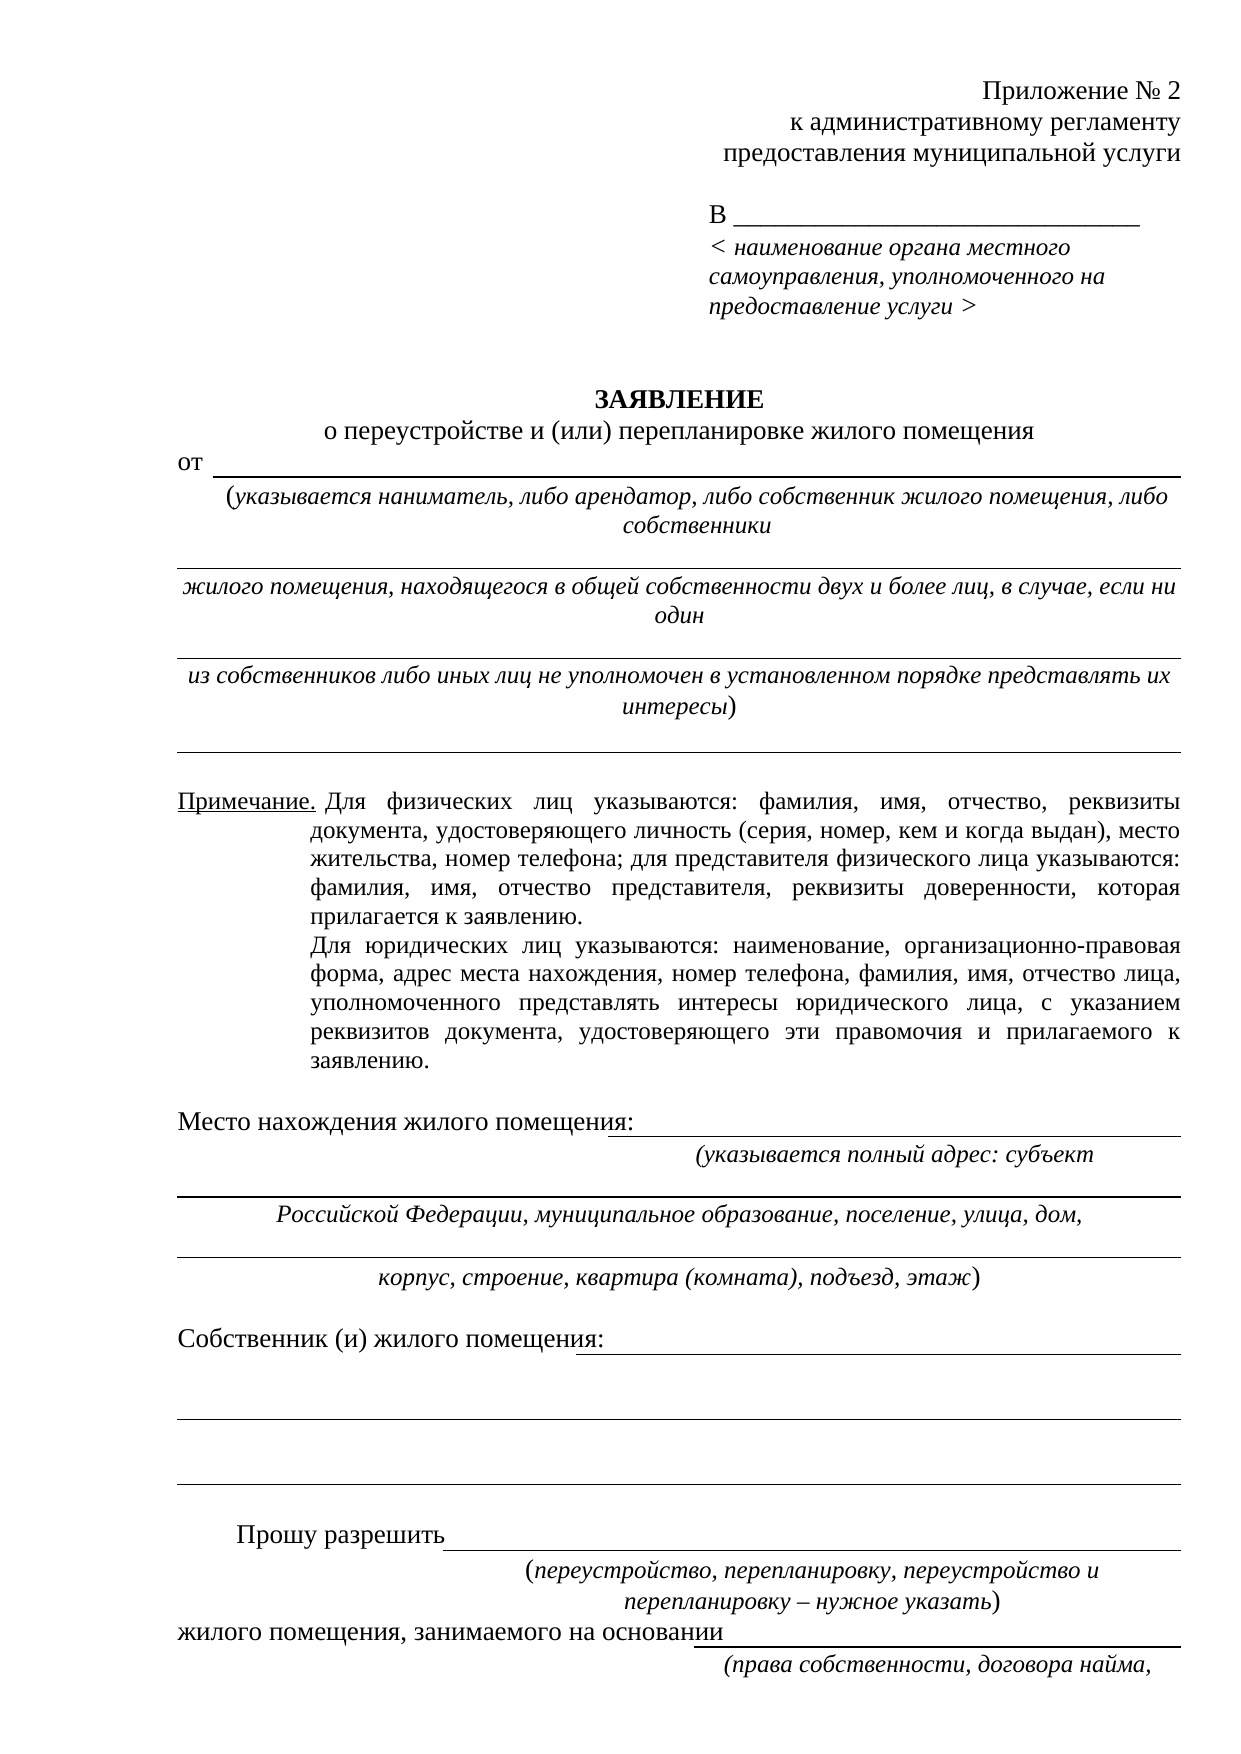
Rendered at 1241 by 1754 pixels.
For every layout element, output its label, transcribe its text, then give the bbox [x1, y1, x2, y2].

text Собственник (и) жилого помещения: [177, 1322, 1181, 1353]
text жилого помещения, находящегося в общей собственности двух и более лиц, в случае, если ни один [177, 569, 1181, 629]
text Российской Федерации, муниципальное образование, поселение, улица, дом, [177, 1198, 1181, 1228]
text (указывается полный адрес: субъект [608, 1137, 1181, 1168]
text к административному регламенту [177, 105, 1181, 136]
text (права собственности, договора найма, [694, 1648, 1181, 1678]
text Примечание. Для физических лиц указываются: фамилия, имя, отчество, реквизиты документа, удостоверяющего личность (серия, номер, кем и когда выдан), место жительства, номер телефона; для представителя физического лица указываются: фамилия, имя, отчество представителя, реквизиты доверенности, которая прилагается к заявлению. [177, 786, 1181, 930]
text жилого помещения, занимаемого на основании [177, 1615, 1181, 1646]
text Приложение № 2 [177, 74, 1181, 105]
text Для юридических лиц указываются: наименование, организационно-правовая форма, адрес места нахождения, номер телефона, фамилия, имя, отчество лица, уполномоченного представлять интересы юридического лица, с указанием реквизитов документа, удостоверяющего эти правомочия и прилагаемого к заявлению. [310, 930, 1181, 1073]
text Прошу разрешить [177, 1519, 1181, 1550]
text (переустройство, перепланировку, переустройство и перепланировку – нужное указать) [443, 1551, 1181, 1615]
text (указывается наниматель, либо арендатор, либо собственник жилого помещения, либо собственники [213, 478, 1181, 539]
text Место нахождения жилого помещения: [177, 1104, 1181, 1136]
text от [177, 445, 1181, 476]
text < наименование органа местного самоуправления, уполномоченного на предоставление услуги > [709, 229, 1181, 321]
text из собственников либо иных лиц не уполномочен в установленном порядке представлять их интересы) [177, 659, 1181, 721]
text предоставления муниципальной услуги [177, 136, 1181, 167]
text корпус, строение, квартира (комната), подъезд, этаж) [177, 1258, 1181, 1291]
text В ______________________________ [709, 198, 1181, 229]
text Заявление о переустройстве и (или) перепланировке жилого помещения [177, 383, 1181, 445]
